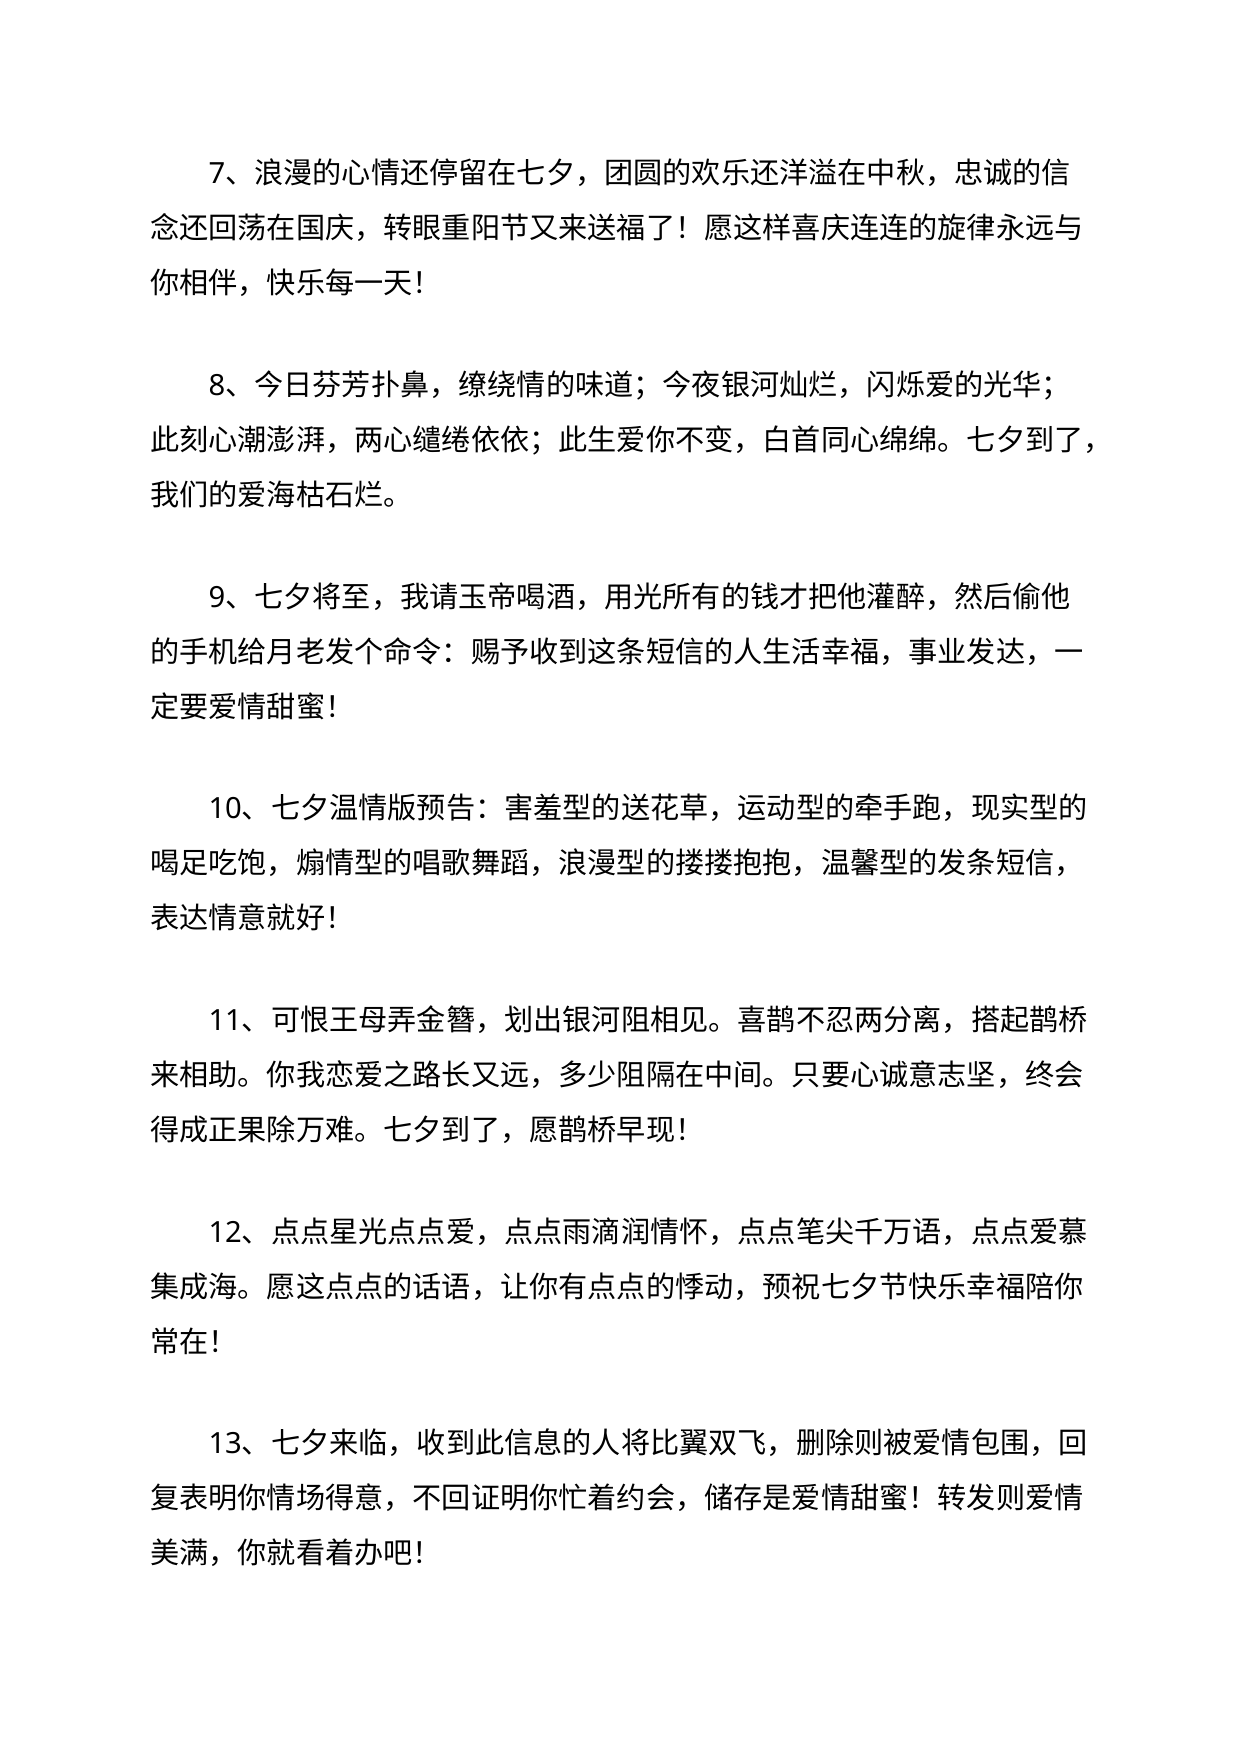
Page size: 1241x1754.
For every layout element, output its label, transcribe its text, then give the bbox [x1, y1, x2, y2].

text 10、七夕温情版预告：害羞型的送花草，运动型的牵手跑，现实型的喝足吃饱，煽情型的唱歌舞蹈，浪漫型的搂搂抱抱，温馨型的发条短信，表达情意就好！ [150, 785, 1090, 937]
text 13、七夕来临，收到此信息的人将比翼双飞，删除则被爱情包围，回复表明你情场得意，不回证明你忙着约会，储存是爱情甜蜜！转发则爱情美满，你就看着办吧！ [150, 1420, 1090, 1572]
text 8、今日芬芳扑鼻，缭绕情的味道；今夜银河灿烂，闪烁爱的光华；此刻心潮澎湃，两心缱绻依依；此生爱你不变，白首同心绵绵。七夕到了，我们的爱海枯石烂。 [150, 362, 1090, 514]
text 7、浪漫的心情还停留在七夕，团圆的欢乐还洋溢在中秋，忠诚的信念还回荡在国庆，转眼重阳节又来送福了！愿这样喜庆连连的旋律永远与你相伴，快乐每一天！ [150, 150, 1090, 302]
text 12、点点星光点点爱，点点雨滴润情怀，点点笔尖千万语，点点爱慕集成海。愿这点点的话语，让你有点点的悸动，预祝七夕节快乐幸福陪你常在！ [150, 1208, 1090, 1361]
text 9、七夕将至，我请玉帝喝酒，用光所有的钱才把他灌醉，然后偷他的手机给月老发个命令：赐予收到这条短信的人生活幸福，事业发达，一定要爱情甜蜜！ [150, 573, 1090, 726]
text 11、可恨王母弄金簪，划出银河阻相见。喜鹊不忍两分离，搭起鹊桥来相助。你我恋爱之路长又远，多少阻隔在中间。只要心诚意志坚，终会得成正果除万难。七夕到了，愿鹊桥早现！ [150, 997, 1090, 1149]
